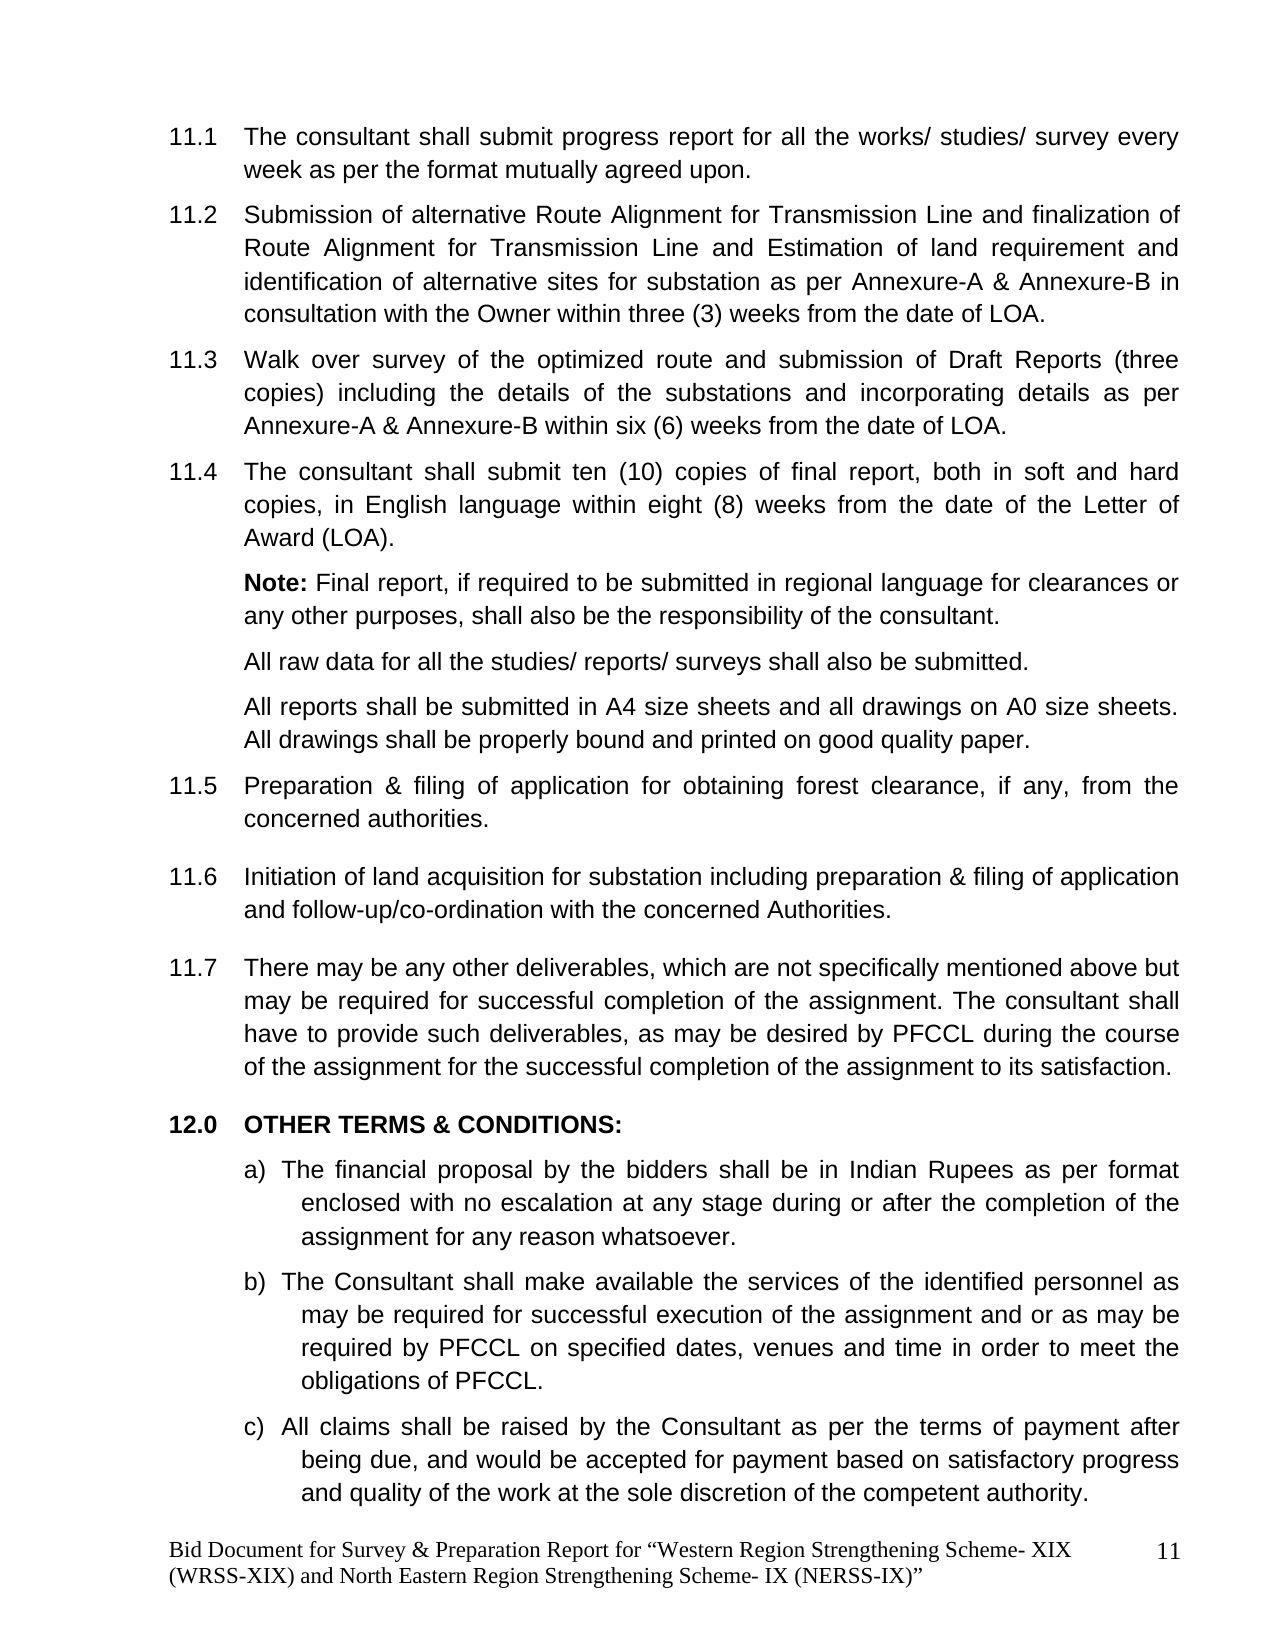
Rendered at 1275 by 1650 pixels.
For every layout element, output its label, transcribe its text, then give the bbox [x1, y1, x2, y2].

list All claims shall be raised by the Consultant as per the terms of payment after being due, and would be accepted for payment based on satisfactory progress and quality of the work at the sole discretion of the competent authority. [244, 1412, 1181, 1506]
list The Consultant shall make available the services of the identified personnel as may be required for successful execution of the assignment and or as may be required by PFCCL on specified dates, venues and time in order to meet the obligations of PFCCL. [244, 1267, 1181, 1395]
list OTHER TERMS & CONDITIONS: [169, 1110, 1181, 1139]
list The consultant shall submit ten (10) copies of final report, both in soft and hard copies, in English language within eight (8) weeks from the date of the Letter of Award (LOA). [169, 457, 1181, 551]
list Walk over survey of the optimized route and submission of Draft Reports (three copies) including the details of the substations and incorporating details as per Annexure-A & Annexure-B within six (6) weeks from the date of LOA. [169, 345, 1181, 440]
list The financial proposal by the bidders shall be in Indian Rupees as per format enclosed with no escalation at any stage during or after the completion of the assignment for any reason whatsoever. [244, 1155, 1181, 1250]
text All reports shall be submitted in A4 size sheets and all drawings on A0 size sheets. All drawings shall be properly bound and printed on good quality paper. [244, 692, 1181, 754]
list Initiation of land acquisition for substation including preparation & filing of application and follow-up/co-ordination with the concerned Authorities. [169, 862, 1181, 923]
list The consultant shall submit progress report for all the works/ studies/ survey every week as per the format mutually agreed upon. [169, 122, 1181, 184]
list Submission of alternative Route Alignment for Transmission Line and finalization of Route Alignment for Transmission Line and Estimation of land requirement and identification of alternative sites for substation as per Annexure-A & Annexure-B in consultation with the Owner within three (3) weeks from the date of LOA. [169, 200, 1181, 328]
list Preparation & filing of application for obtaining forest clearance, if any, from the concerned authorities. [169, 771, 1181, 832]
list There may be any other deliverables, which are not specifically mentioned above but may be required for successful completion of the assignment. The consultant shall have to provide such deliverables, as may be desired by PFCCL during the course of the assignment for the successful completion of the assignment to its satisfaction. [169, 953, 1181, 1081]
text Note: Final report, if required to be submitted in regional language for clearances or any other purposes, shall also be the responsibility of the consultant. [244, 568, 1181, 630]
text All raw data for all the studies/ reports/ surveys shall also be submitted. [244, 647, 1181, 675]
